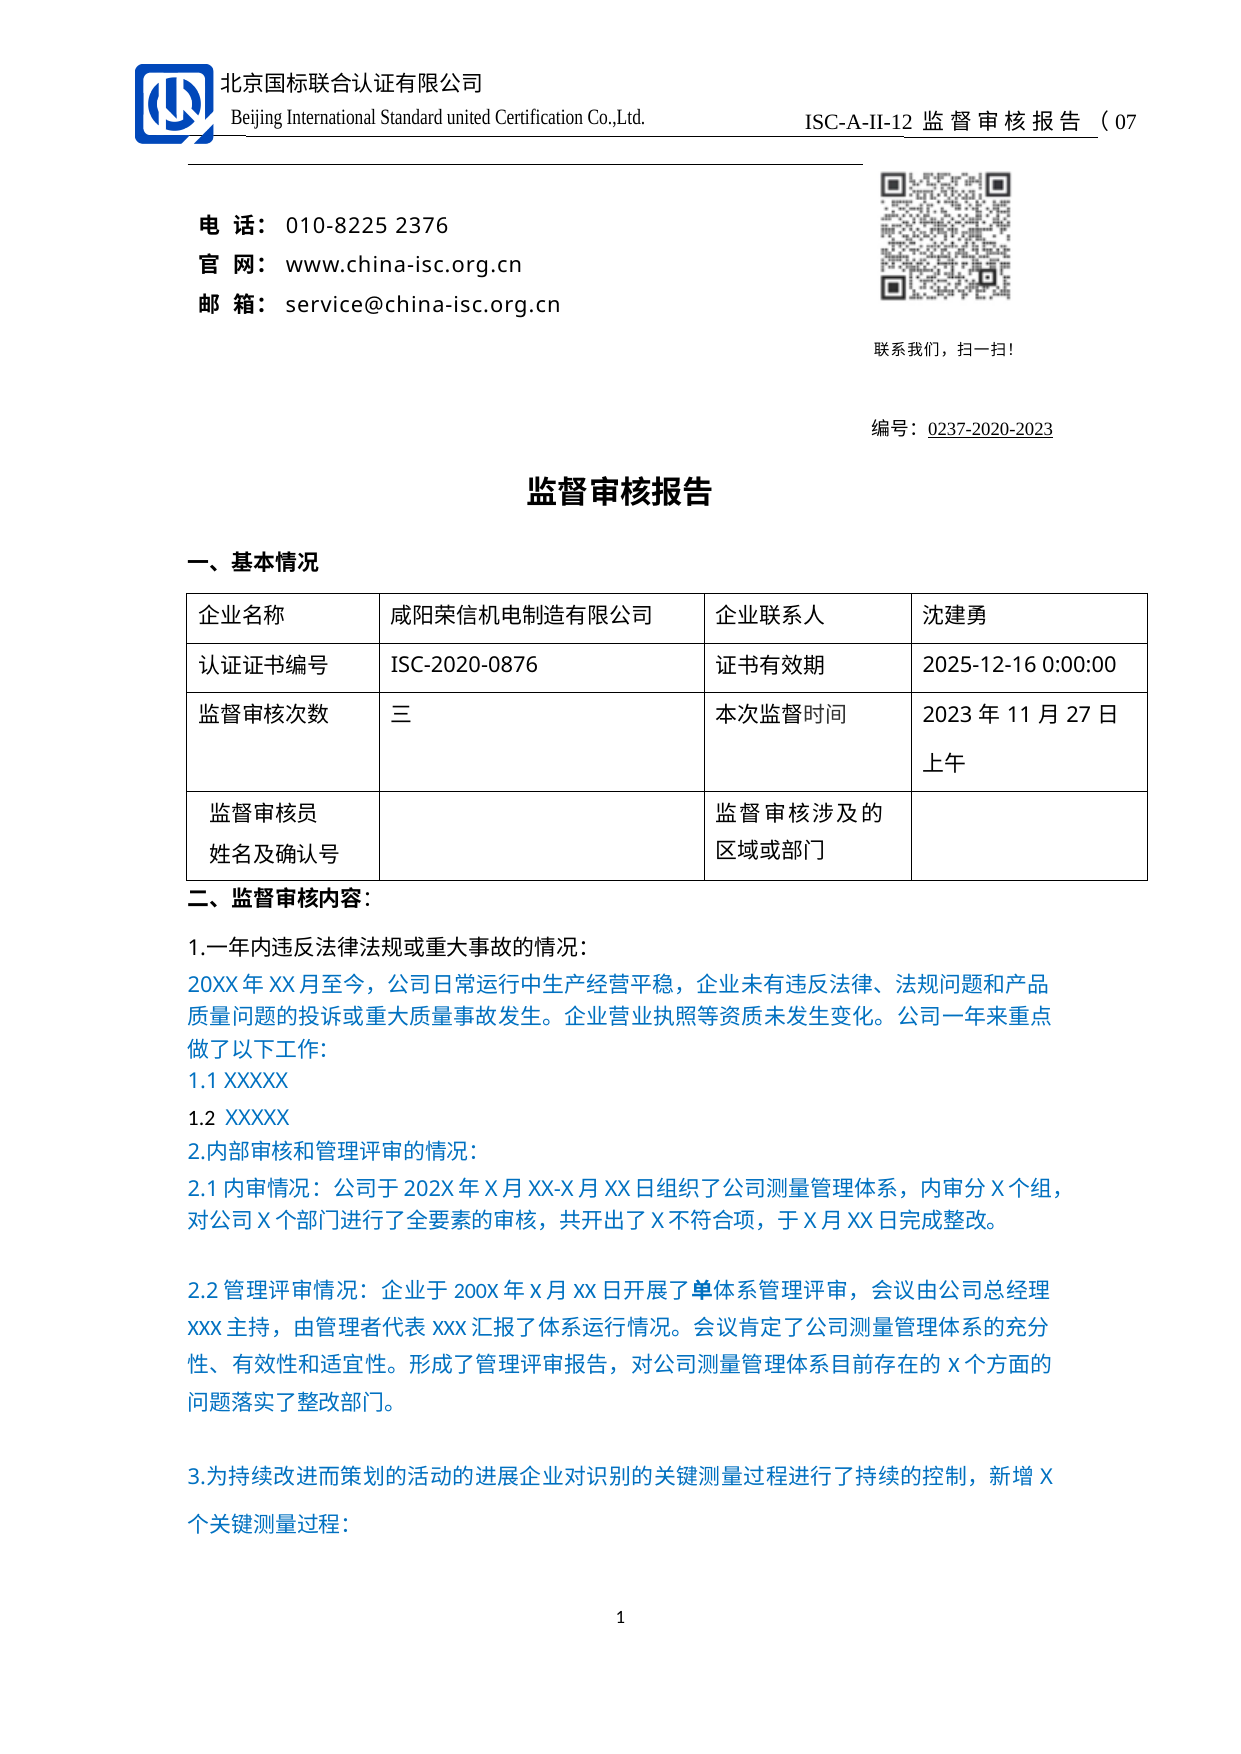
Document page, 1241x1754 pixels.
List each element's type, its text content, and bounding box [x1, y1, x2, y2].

picture [873, 167, 1019, 310]
table_cell 2023年11月27日 上午 [912, 693, 1147, 791]
table_cell 地 址： 北京市朝阳区北苑路168号1号楼16层1603 电 话： 010-8225 2376 官 网： www.china-isc.org.cn 邮 箱： service@china-isc.org.cn [188, 165, 862, 368]
table_cell [912, 792, 1147, 880]
table_cell 证书有效期 [705, 644, 911, 692]
text 1.一年内违反法律法规或重大事故的情况： [187, 929, 1053, 962]
text 1.1 XXXXX [187, 1064, 1053, 1096]
table_header 沈建勇 [912, 594, 1147, 643]
table_header 咸阳荣信机电制造有限公司 [380, 594, 704, 643]
text 1.2 XXXXX [187, 1101, 1053, 1133]
table_cell 监督审核员 姓名及确认号 [187, 792, 379, 880]
text 2.内部审核和管理评审的情况： [187, 1133, 1053, 1166]
table_cell ISC-2020-0876 [380, 644, 704, 692]
text 3.为持续改进而策划的活动的进展企业对识别的关键测量过程进行了持续的控制，新增X个关键测量过程： [187, 1458, 1053, 1539]
table_cell 三 [380, 693, 704, 791]
text 一、基本情况 [187, 544, 1053, 577]
table_cell 2025-12-16 0:00:00 [912, 644, 1147, 692]
table_cell [380, 792, 704, 880]
table_cell 本次监督时间 [705, 693, 911, 791]
table_header 企业联系人 [705, 594, 911, 643]
text 20XX年XX月至今，公司日常运行中生产经营平稳，企业未有违反法律、法规问题和产品质量问题的投诉或重大质量事故发生。企业营业执照等资质未发生变化。公司一年来重点做了以下工作： [187, 966, 1053, 1064]
table_cell 监督审核次数 [187, 693, 379, 791]
table_cell 监督审核涉及的区域或部门 [705, 792, 911, 880]
table_cell 认证证书编号 [187, 644, 379, 692]
picture [135, 64, 214, 144]
text 2.1内审情况：公司于202X年X月XX-X月XX日组织了公司测量管理体系，内审分X个组，对公司X个部门进行了全要素的审核，共开出了X不符合项，于X月XX日完成整改。 [187, 1171, 1053, 1236]
text 2.2管理评审情况：企业于200X年X月XX日开展了单体系管理评审，会议由公司总经理XXX主持，由管理者代表XXX汇报了体系运行情况。会议肯定了公司测量管理体系的充分性、有效性和适宜性。形成了管理评审报告，对公司测量管理体系目前存在的X个方面的问题落实了整改部门。 [187, 1272, 1053, 1417]
text 编号：0237-2020-2023 [187, 411, 1053, 443]
text 监督审核报告 [187, 457, 1053, 522]
text 二、监督审核内容： [187, 881, 1053, 913]
table_header 企业名称 [187, 594, 379, 643]
